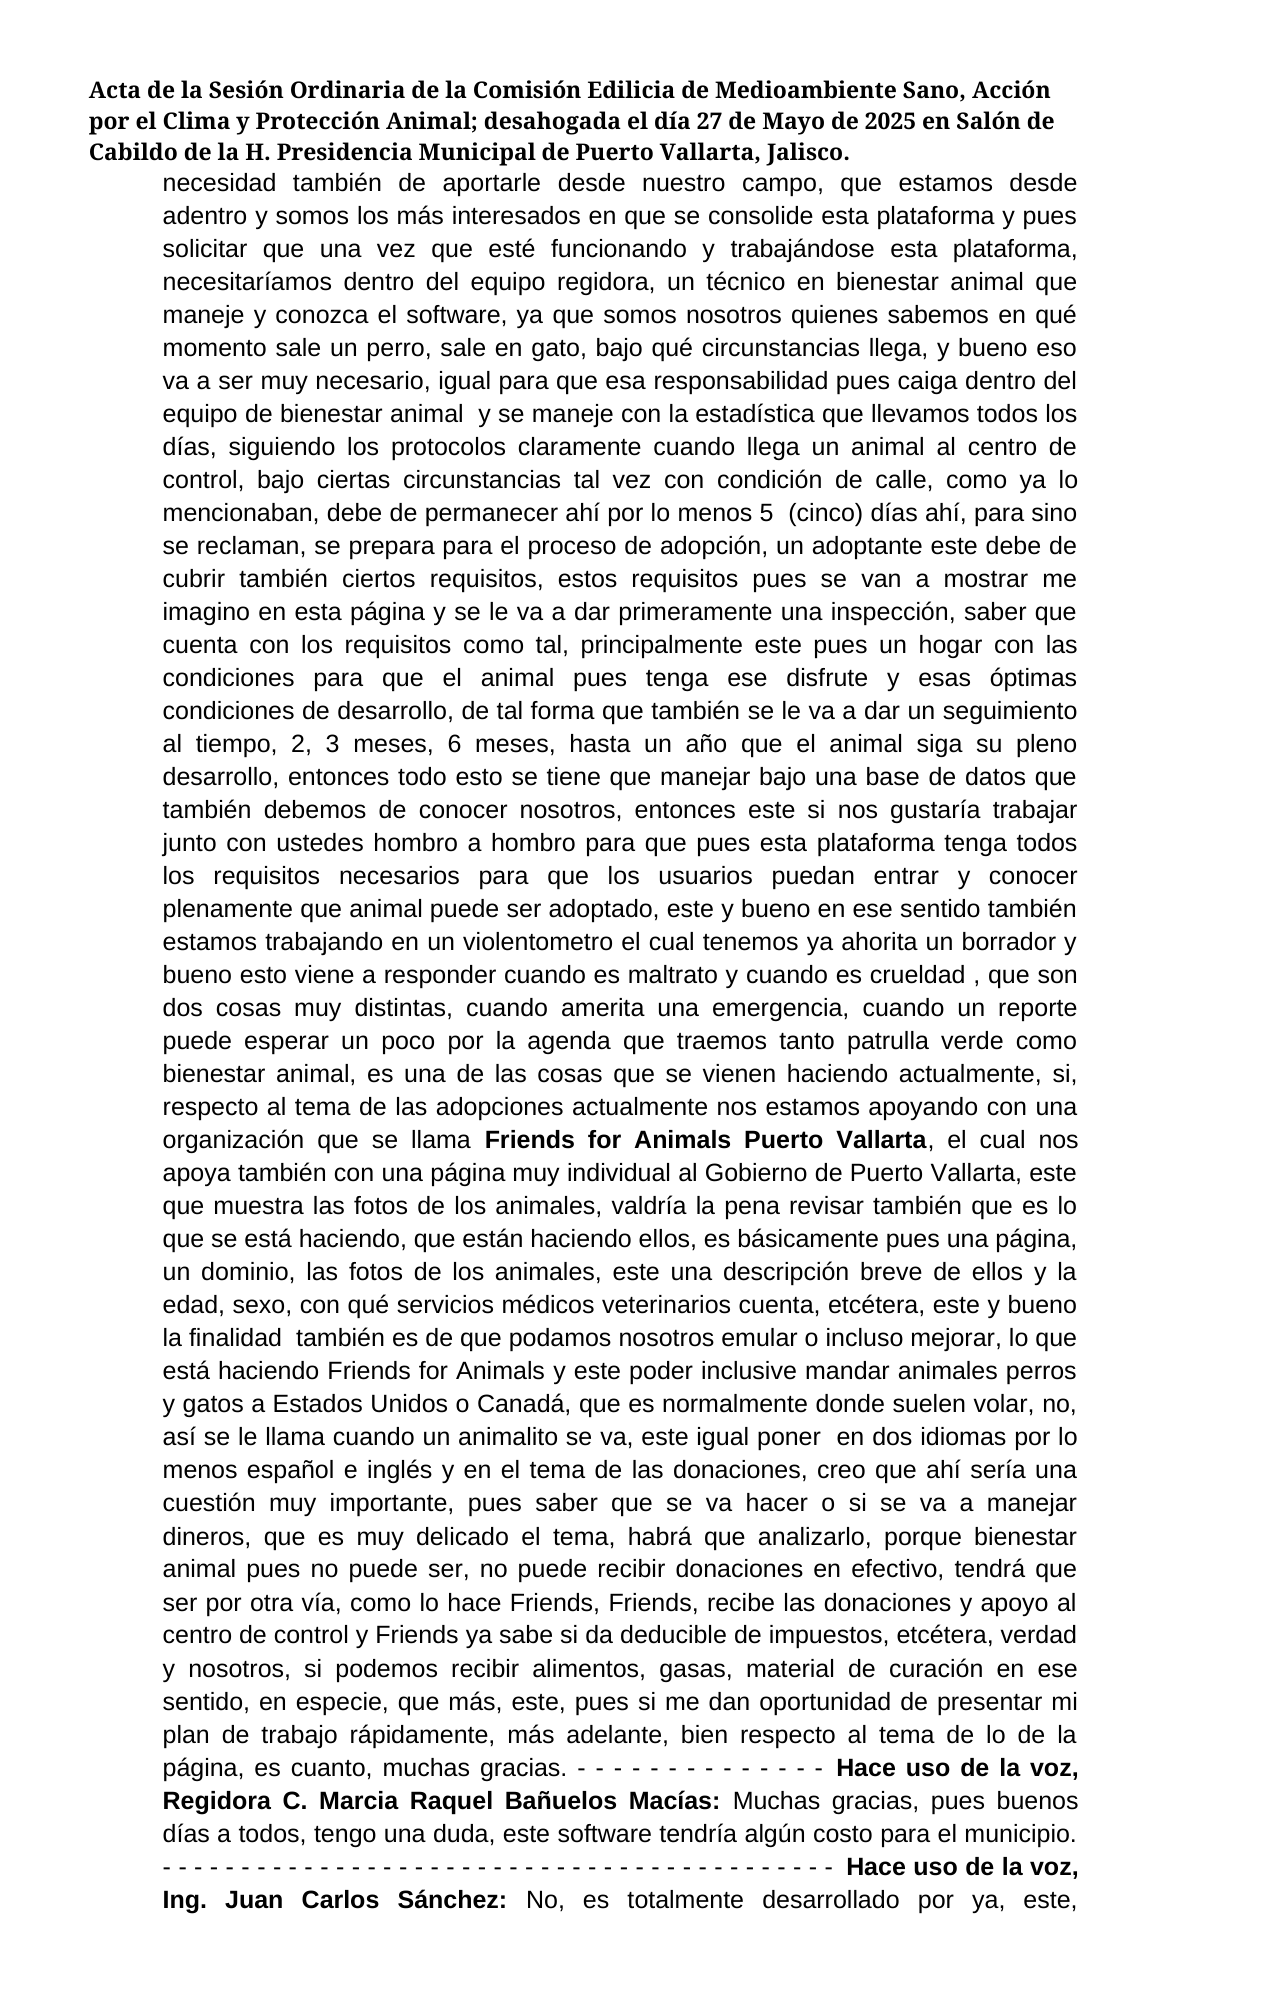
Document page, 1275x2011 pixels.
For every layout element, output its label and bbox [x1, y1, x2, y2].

text [162, 168, 1079, 1913]
